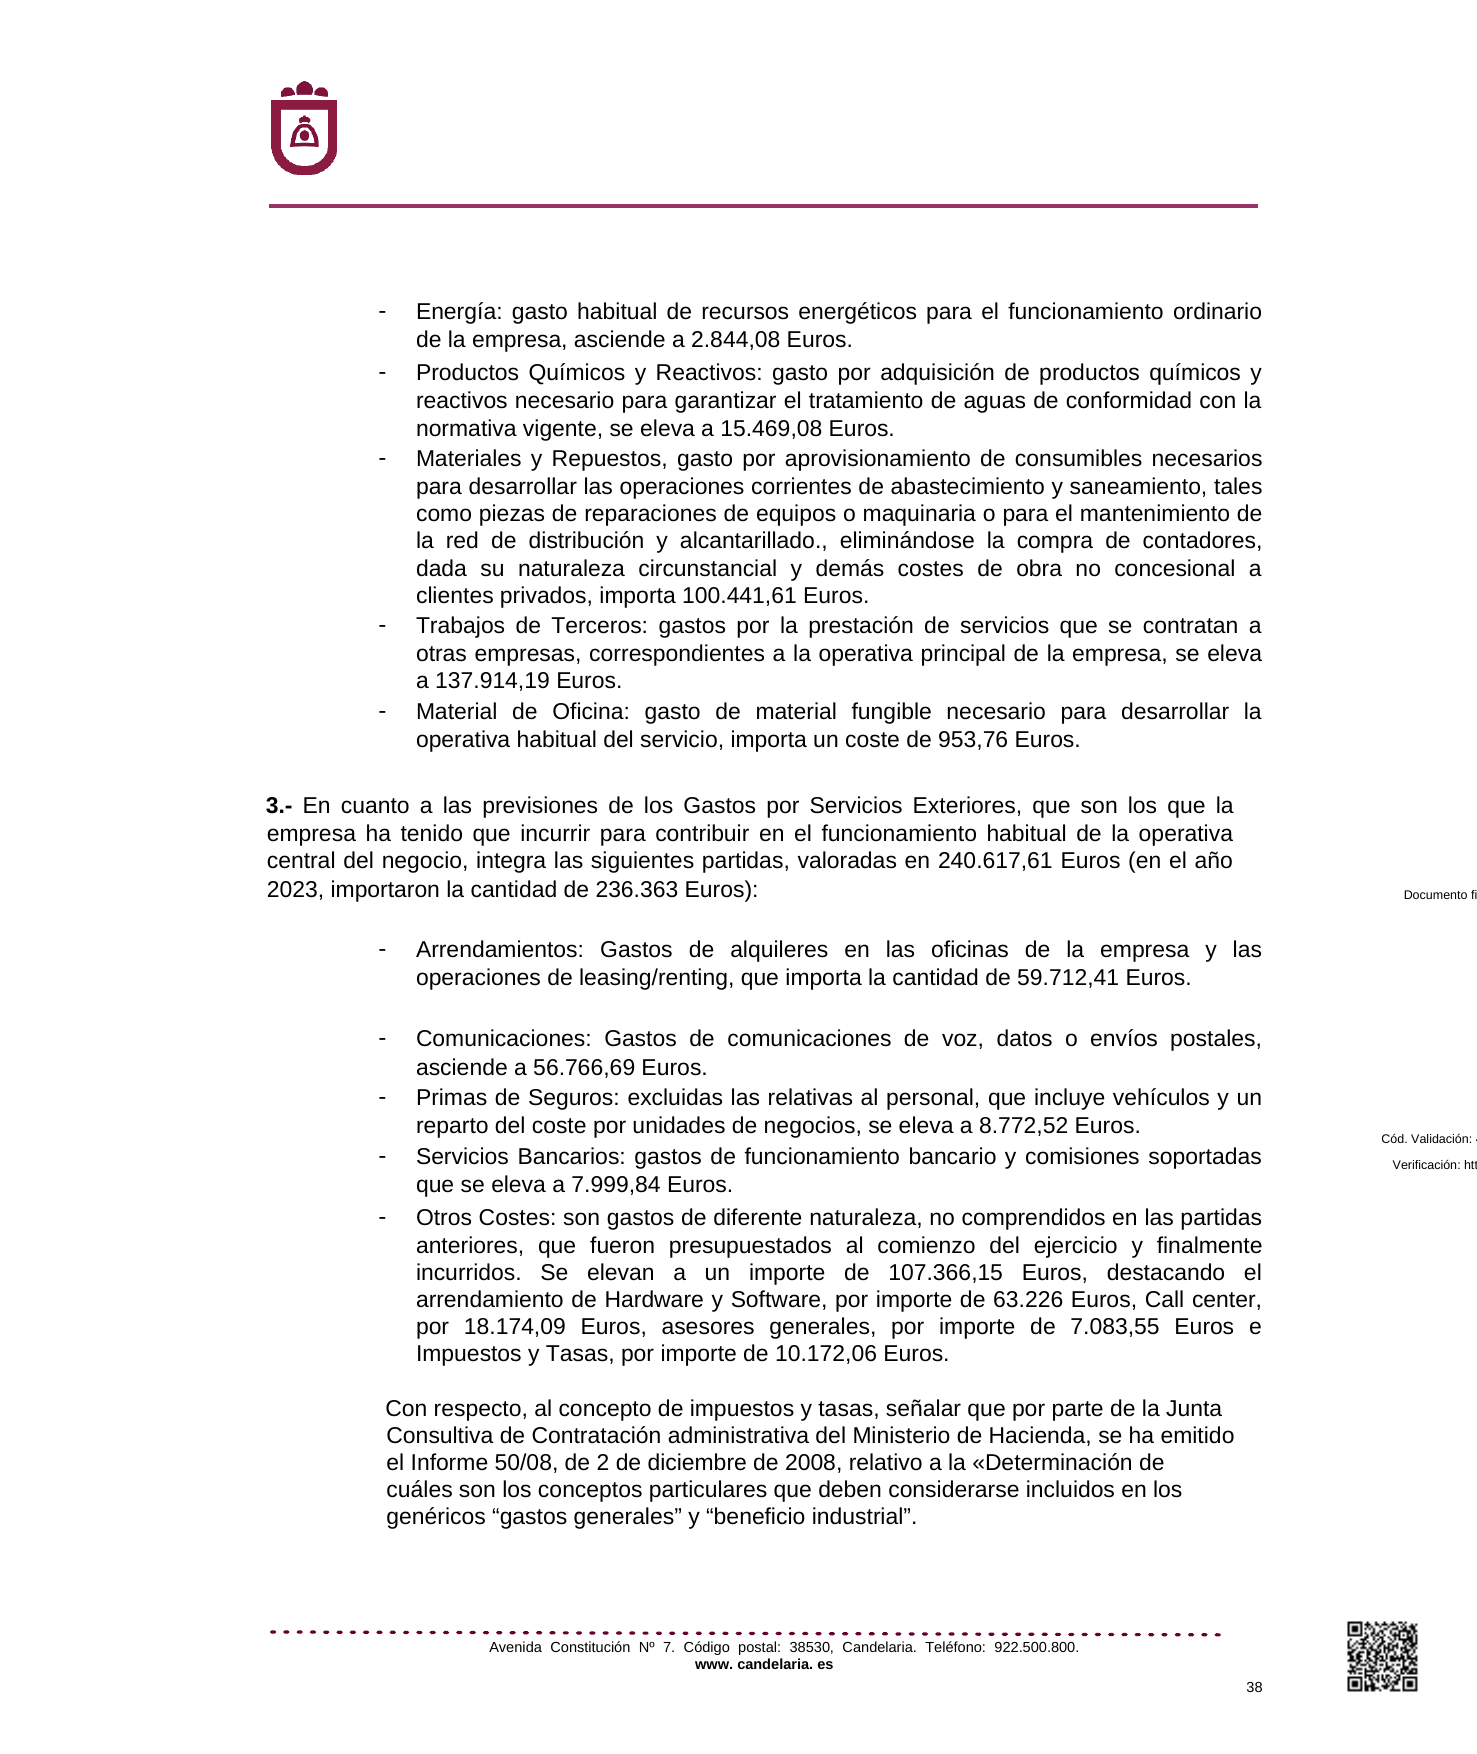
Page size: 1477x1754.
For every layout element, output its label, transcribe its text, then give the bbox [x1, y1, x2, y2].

text Con respecto, al concepto de impuestos y tasas, señalar que por parte de la Junta Consultiva de Contratación administrativa del Ministerio de Hacienda, se ha emitido el Informe 50/08, de 2 de diciembre de 2008, relativo a la «Determinación de cuáles son los conceptos particulares que deben considerarse incluidos en los genéricos “gastos generales” y “beneficio industrial”. [385, 1395, 1236, 1529]
list Materiales y Repuestos, gasto por aprovisionamiento de consumibles necesarios para desarrollar las operaciones corrientes de abastecimiento y saneamiento, tales como piezas de reparaciones de equipos o maquinaria o para el mantenimiento de la red de distribución y alcantarillado., eliminándose la compra de contadores, dada su naturaleza circunstancial y demás costes de obra no concesional a clientes privados, importa 100.441,61 Euros. [378, 442, 1263, 608]
list Servicios Bancarios: gastos de funcionamiento bancario y comisiones soportadas que se eleva a 7.999,84 Euros. [378, 1140, 1263, 1197]
picture [1346, 1620, 1420, 1694]
list Primas de Seguros: excluidas las relativas al personal, que incluye vehículos y un reparto del coste por unidades de negocios, se eleva a 8.772,52 Euros. [378, 1081, 1263, 1139]
list Comunicaciones: Gastos de comunicaciones de voz, datos o envíos postales, asciende a 56.766,69 Euros. [378, 1022, 1263, 1080]
list Trabajos de Terceros: gastos por la prestación de servicios que se contratan a otras empresas, correspondientes a la operativa principal de la empresa, se eleva a 137.914,19 Euros. [378, 609, 1263, 694]
list Arrendamientos: Gastos de alquileres en las oficinas de la empresa y las operaciones de leasing/renting, que importa la cantidad de 59.712,41 Euros. [378, 933, 1263, 991]
list Otros Costes: son gastos de diferente naturaleza, no comprendidos en las partidas anteriores, que fueron presupuestados al comienzo del ejercicio y finalmente incurridos. Se elevan a un importe de 107.366,15 Euros, destacando el arrendamiento de Hardware y Software, por importe de 63.226 Euros, Call center, por 18.174,09 Euros, asesores generales, por importe de 7.083,55 Euros e Impuestos y Tasas, por importe de 10.172,06 Euros. [378, 1201, 1263, 1367]
text 3.- En cuanto a las previsiones de los Gastos por Servicios Exteriores, que son los que la empresa ha tenido que incurrir para contribuir en el funcionamiento habitual de la operativa central del negocio, integra las siguientes partidas, valoradas en 240.617,61 Euros (en el año 2023, importaron la cantidad de 236.363 Euros): [266, 792, 1234, 903]
list Material de Oficina: gasto de material fungible necesario para desarrollar la operativa habitual del servicio, importa un coste de 953,76 Euros. [378, 695, 1263, 752]
list Productos Químicos y Reactivos: gasto por adquisición de productos químicos y reactivos necesario para garantizar el tratamiento de aguas de conformidad con la normativa vigente, se eleva a 15.469,08 Euros. [378, 356, 1263, 441]
list Energía: gasto habitual de recursos energéticos para el funcionamiento ordinario de la empresa, asciende a 2.844,08 Euros. [378, 295, 1263, 353]
picture [271, 81, 337, 175]
